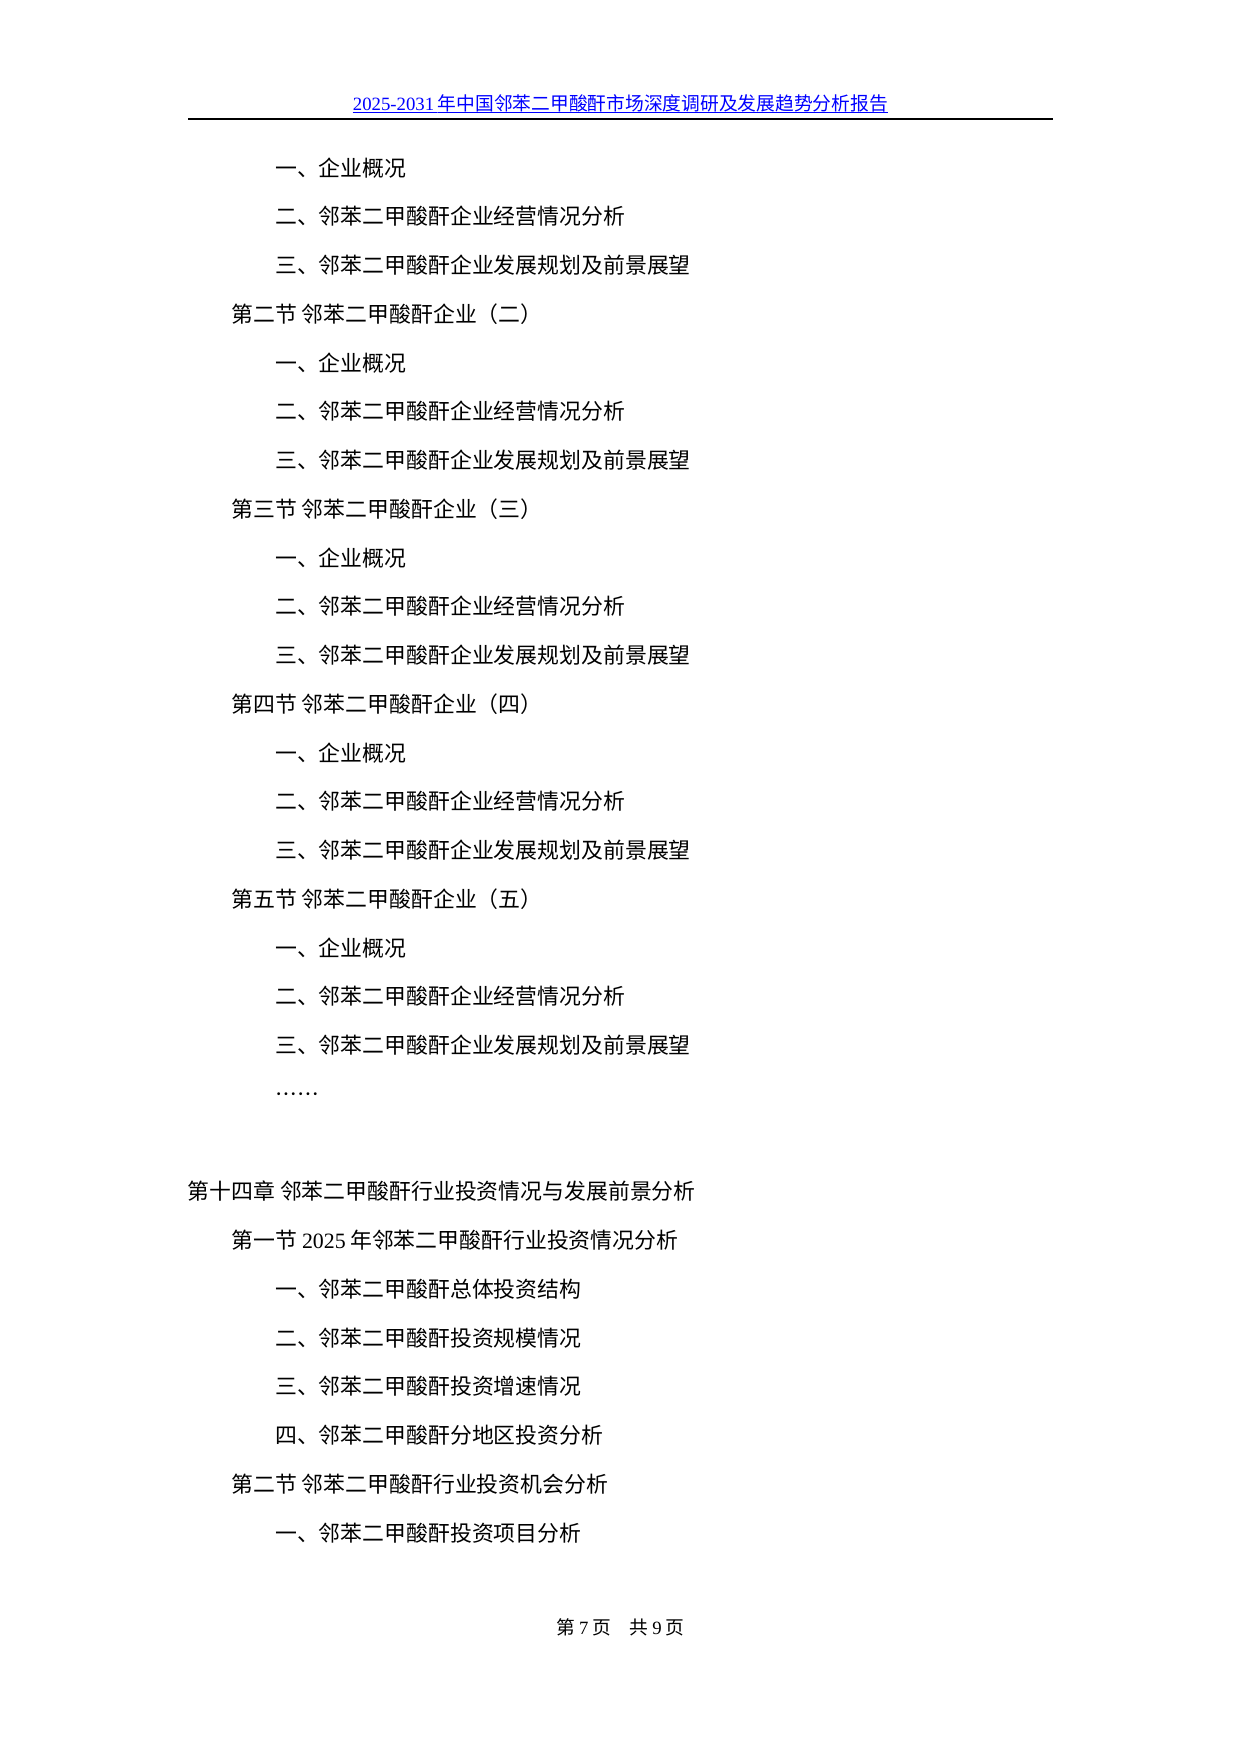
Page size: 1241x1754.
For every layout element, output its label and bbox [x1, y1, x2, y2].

text [187, 150, 1053, 1548]
